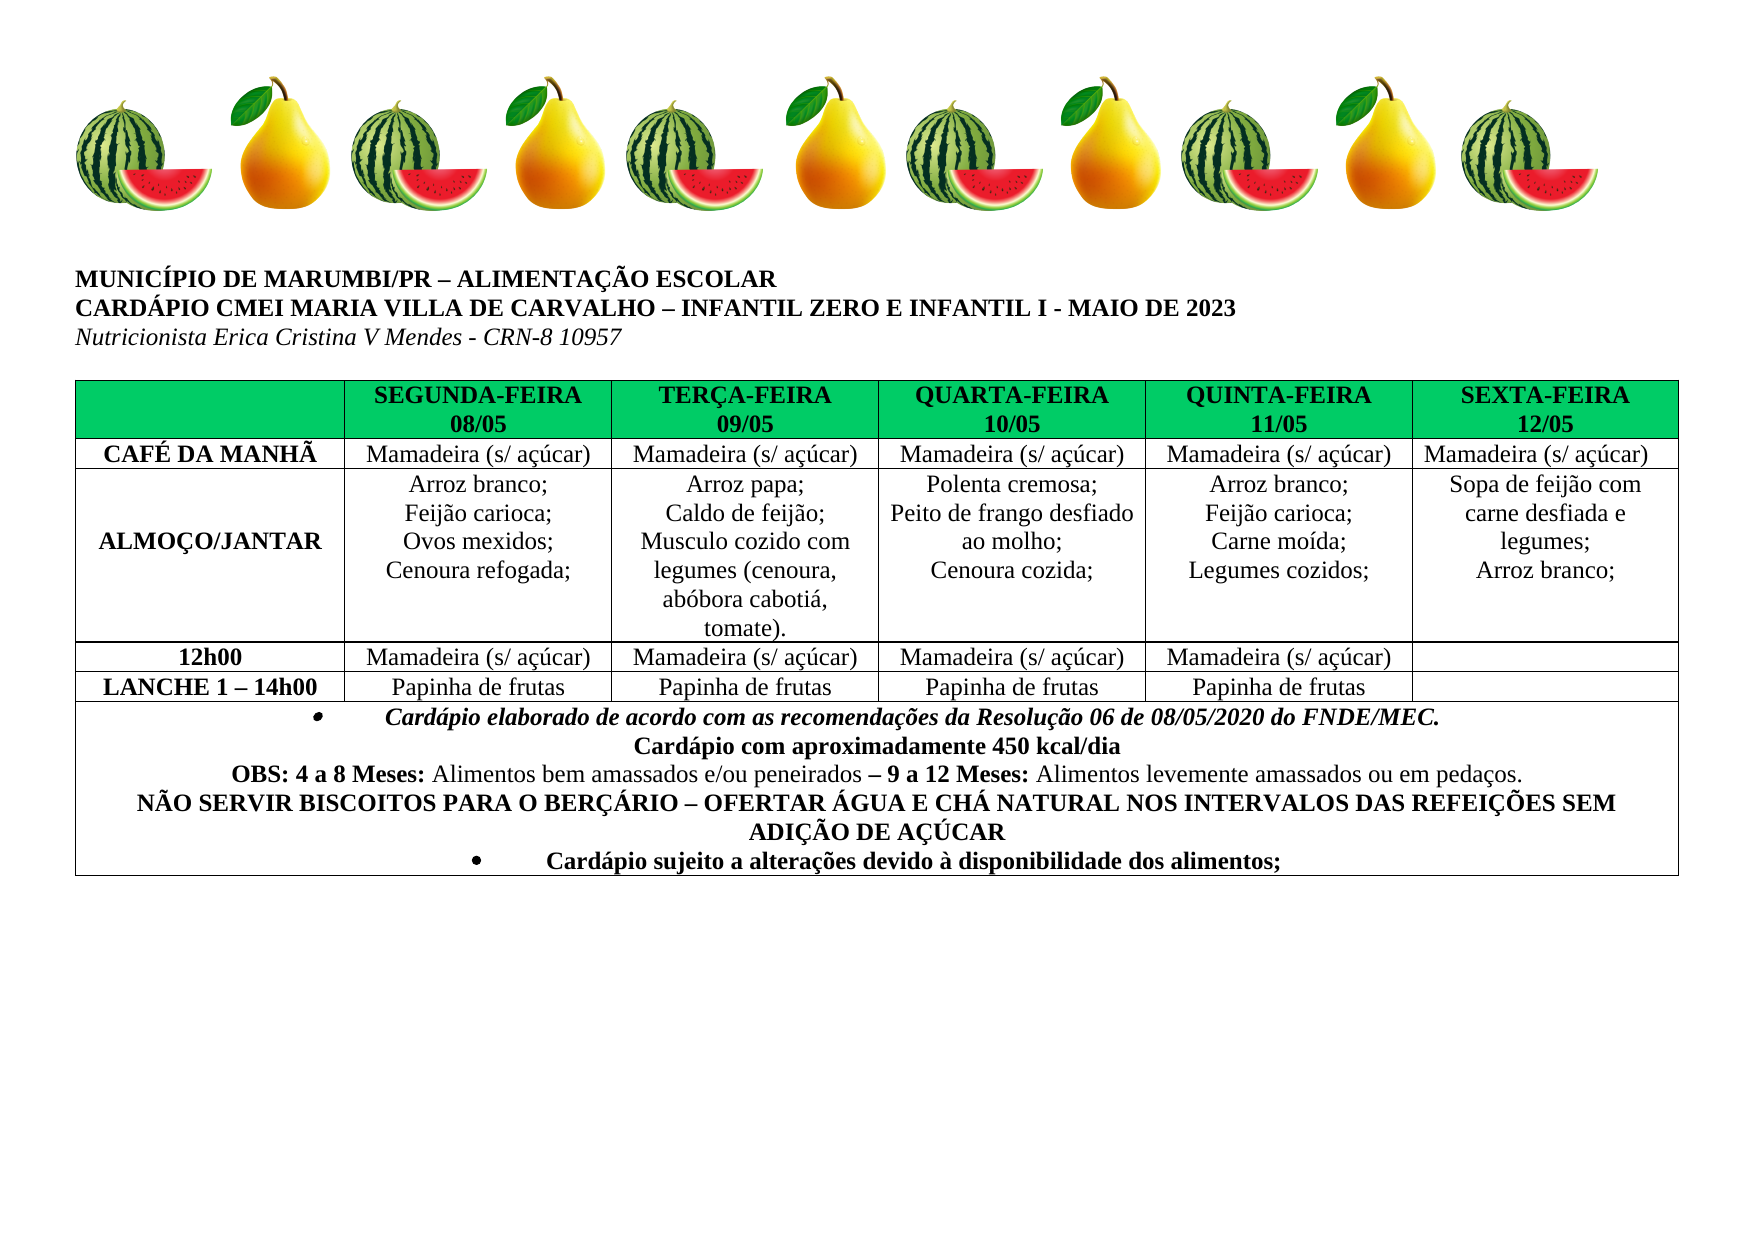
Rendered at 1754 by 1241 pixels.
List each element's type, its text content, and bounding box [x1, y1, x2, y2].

table_header QUINTA-FEIRA 11/05 [1146, 381, 1412, 438]
table_cell Mamadeira (s/ açúcar) [345, 643, 611, 671]
table_cell Arroz branco; Feijão carioca; Ovos mexidos; Cenoura refogada; [345, 469, 611, 641]
table_cell Papinha de frutas [345, 672, 611, 701]
table_cell Arroz branco; Feijão carioca; Carne moída; Legumes cozidos; [1146, 469, 1412, 641]
table_cell LANCHE 1 – 14h00 [76, 672, 344, 701]
table_cell ALMOÇO/JANTAR [76, 469, 344, 641]
picture [1461, 99, 1599, 212]
table_cell Mamadeira (s/ açúcar) [612, 643, 878, 671]
table_header SEXTA-FEIRA 12/05 [1413, 381, 1678, 438]
picture [1333, 73, 1441, 212]
table_cell Mamadeira (s/ açúcar) [345, 439, 611, 468]
table_cell Mamadeira (s/ açúcar) [1146, 439, 1412, 468]
table_cell Polenta cremosa; Peito de frango desfiado ao molho; Cenoura cozida; [879, 469, 1145, 641]
picture [75, 99, 213, 212]
table_cell Arroz papa; Caldo de feijão; Musculo cozido com legumes (cenoura, abóbora cabotiá, tomate). [612, 469, 878, 641]
picture [1058, 73, 1165, 212]
table_header QUARTA-FEIRA 10/05 [879, 381, 1145, 438]
table_cell Mamadeira (s/ açúcar) [612, 439, 878, 468]
table_cell 12h00 [76, 643, 344, 671]
table_cell Mamadeira (s/ açúcar) [879, 643, 1145, 671]
table_cell Papinha de frutas [1146, 672, 1412, 701]
table_header [76, 381, 344, 438]
picture [228, 73, 335, 212]
table_cell Mamadeira (s/ açúcar) [1413, 439, 1678, 468]
table_header TERÇA-FEIRA 09/05 [612, 381, 878, 438]
table_cell Papinha de frutas [612, 672, 878, 701]
picture [783, 73, 890, 212]
table_cell Sopa de feijão com carne desfiada e legumes; Arroz branco; [1413, 469, 1678, 641]
picture [905, 99, 1044, 212]
picture [1180, 99, 1319, 212]
table_cell Mamadeira (s/ açúcar) [879, 439, 1145, 468]
picture [350, 99, 488, 212]
table_cell Mamadeira (s/ açúcar) [1146, 643, 1412, 671]
table_header SEGUNDA-FEIRA 08/05 [345, 381, 611, 438]
picture [503, 73, 610, 212]
table_cell [1413, 643, 1678, 671]
table_cell [1413, 672, 1678, 701]
table_cell CAFÉ DA MANHÃ [76, 439, 344, 468]
picture [625, 99, 763, 212]
text Nutricionista Erica Cristina V Mendes - CRN-8 10957 [75, 322, 1679, 351]
table_cell Cardápio elaborado de acordo com as recomendações da Resolução 06 de 08/05/2020 do FNDE/MEC. Cardápio com aproximadamente 450 kcal/dia OBS: 4 a 8 Meses: Alimentos bem amassados e/ou peneirados – 9 a 12 Meses: Alimentos levemente amassados ou em pedaços. NÃO SERVIR BISCOITOS PARA O BERÇÁRIO – OFERTAR ÁGUA E CHÁ NATURAL NOS INTERVALOS DAS REFEIÇÕES SEM ADIÇÃO DE AÇÚCAR Cardápio sujeito a alterações devido à disponibilidade dos alimentos; [76, 702, 1678, 874]
text CARDÁPIO CMEI MARIA VILLA DE CARVALHO – INFANTIL ZERO E INFANTIL I - MAIO DE 2023 [75, 293, 1679, 322]
text MUNICÍPIO DE MARUMBI/PR – ALIMENTAÇÃO ESCOLAR [75, 264, 1679, 293]
table_cell Papinha de frutas [879, 672, 1145, 701]
